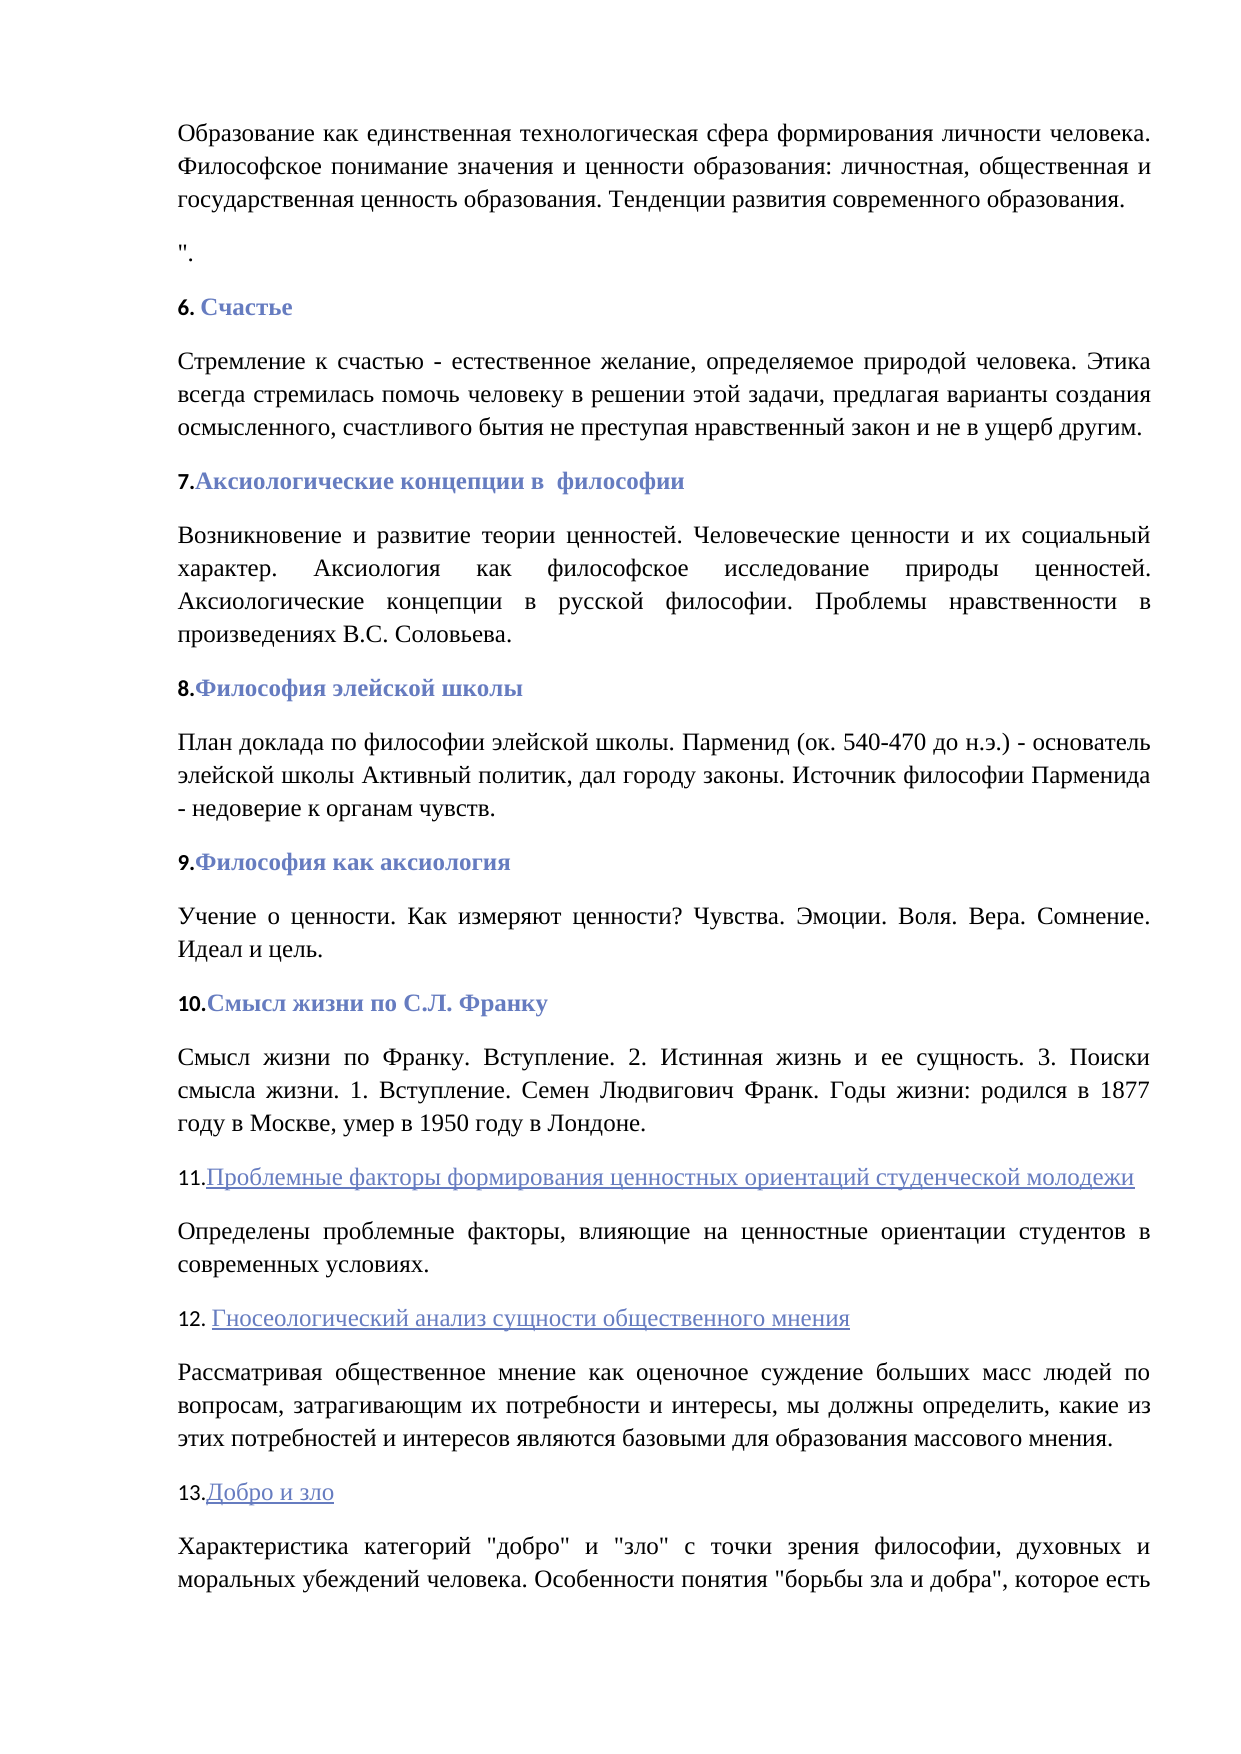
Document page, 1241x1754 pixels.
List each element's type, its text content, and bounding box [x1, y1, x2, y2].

text Смысл жизни по Франку. Вступление. 2. Истинная жизнь и ее сущность. 3. Поиски смысла жизни. 1. Вступление. Семен Людвигович Франк. Годы жизни: родился в 1877 году в Москве, умер в 1950 году в Лондоне. [177, 1042, 1152, 1137]
text 8.Философия элейской школы [177, 673, 1152, 702]
text Учение о ценности. Как измеряют ценности? Чувства. Эмоции. Воля. Вера. Сомнение. Идеал и цель. [177, 901, 1152, 963]
text 13.Добро и зло [177, 1477, 1152, 1506]
text Образование как единственная технологическая сфера формирования личности человека. Философское понимание значения и ценности образования: личностная, общественная и государственная ценность образования. Тенденции развития современного образования. [177, 118, 1152, 213]
text Стремление к счастью - естественное желание, определяемое природой человека. Этика всегда стремилась помочь человеку в решении этой задачи, предлагая варианты создания осмысленного, счастливого бытия не преступая нравственный закон и не в ущерб другим. [177, 346, 1152, 441]
text Определены проблемные факторы, влияющие на ценностные ориентации студентов в современных условиях. [177, 1216, 1152, 1278]
text 9.Философия как аксиология [177, 847, 1152, 876]
text 12. Гносеологический анализ сущности общественного мнения [177, 1303, 1152, 1332]
text 11.Проблемные факторы формирования ценностных ориентаций студенческой молодежи [177, 1162, 1152, 1191]
text 7.Аксиологические концепции в философии [177, 466, 1152, 495]
text ". [177, 238, 1152, 267]
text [177, 1531, 1152, 1593]
text 6. Счастье [177, 292, 1152, 321]
text План доклада по философии элейской школы. Парменид (ок. 540-470 до н.э.) - основатель элейской школы Активный политик, дал городу законы. Источник философии Парменида - недоверие к органам чувств. [177, 727, 1152, 822]
text 10.Смысл жизни по С.Л. Франку [177, 988, 1152, 1017]
text Возникновение и развитие теории ценностей. Человеческие ценности и их социальный характер. Аксиология как философское исследование природы ценностей. Аксиологические концепции в русской философии. Проблемы нравственности в произведениях В.С. Соловьева. [177, 520, 1152, 648]
text Рассматривая общественное мнение как оценочное суждение больших масс людей по вопросам, затрагивающим их потребности и интересы, мы должны определить, какие из этих потребностей и интересов являются базовыми для образования массового мнения. [177, 1357, 1152, 1452]
